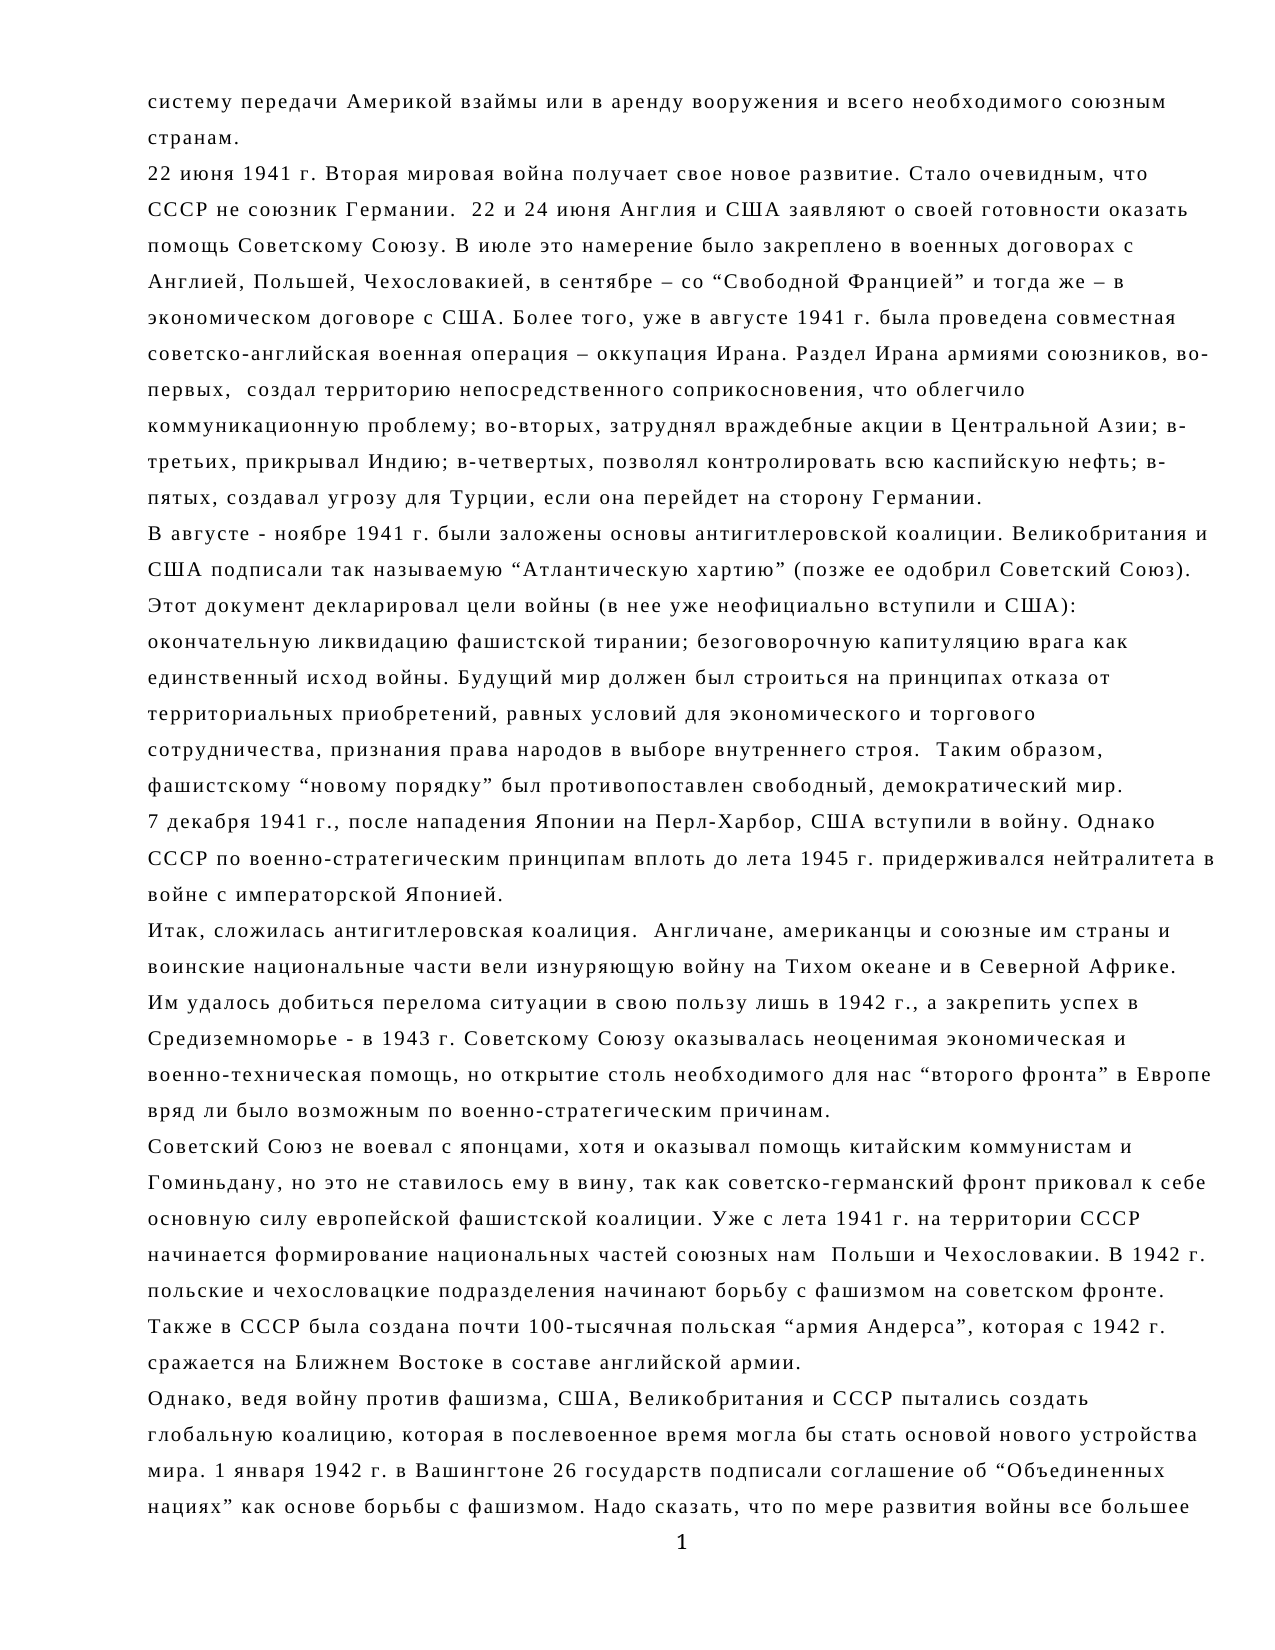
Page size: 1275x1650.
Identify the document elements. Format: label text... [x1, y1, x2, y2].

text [148, 89, 1216, 149]
text Итак, сложилась антигитлеровская коалиция. Англичане, американцы и союзные им страны и воинские национальные части вели изнуряющую войну на Тихом океане и в Северной Африке. Им удалось добиться перелома ситуации в свою пользу лишь в 1942 г., а закрепить успех в Средиземноморье - в 1943 г. Советскому Союзу оказывалась неоценимая экономическая и военно-техническая помощь, но открытие столь необходимого для нас “второго фронта” в Европе вряд ли было возможным по военно-стратегическим причинам. [148, 918, 1216, 1122]
text 7 декабря 1941 г., после нападения Японии на Перл-Харбор, США вступили в войну. Однако СССР по военно-стратегическим принципам вплоть до лета 1945 г. придерживался нейтралитета в войне с императорской Японией. [148, 809, 1216, 906]
text Советский Союз не воевал с японцами, хотя и оказывал помощь китайским коммунистам и Гоминьдану, но это не ставилось ему в вину, так как советско-германский фронт приковал к себе основную силу европейской фашистской коалиции. Уже с лета 1941 г. на территории СССР начинается формирование национальных частей союзных нам Польши и Чехословакии. В 1942 г. польские и чехословацкие подразделения начинают борьбу с фашизмом на советском фронте. Также в СССР была создана почти 100-тысячная польская “армия Андерса”, которая с 1942 г. сражается на Ближнем Востоке в составе английской армии. [148, 1134, 1216, 1374]
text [148, 1386, 1216, 1518]
text В августе - ноябре 1941 г. были заложены основы антигитлеровской коалиции. Великобритания и США подписали так называемую “Атлантическую хартию” (позже ее одобрил Советский Союз). Этот документ декларировал цели войны (в нее уже неофициально вступили и США): окончательную ликвидацию фашистской тирании; безоговорочную капитуляцию врага как единственный исход войны. Будущий мир должен был строиться на принципах отказа от территориальных приобретений, равных условий для экономического и торгового сотрудничества, признания права народов в выборе внутреннего строя. Таким образом, фашистскому “новому порядку” был противопоставлен свободный, демократический мир. [148, 521, 1216, 797]
text 22 июня 1941 г. Вторая мировая война получает свое новое развитие. Стало очевидным, что СССР не союзник Германии. 22 и 24 июня Англия и США заявляют о своей готовности оказать помощь Советскому Союзу. В июле это намерение было закреплено в военных договорах с Англией, Польшей, Чехословакией, в сентябре – со “Свободной Францией” и тогда же – в экономическом договоре с США. Более того, уже в августе 1941 г. была проведена совместная советско-английская военная операция – оккупация Ирана. Раздел Ирана армиями союзников, во-первых, создал территорию непосредственного соприкосновения, что облегчило коммуникационную проблему; во-вторых, затруднял враждебные акции в Центральной Азии; в-третьих, прикрывал Индию; в-четвертых, позволял контролировать всю каспийскую нефть; в-пятых, создавал угрозу для Турции, если она перейдет на сторону Германии. [148, 161, 1216, 509]
